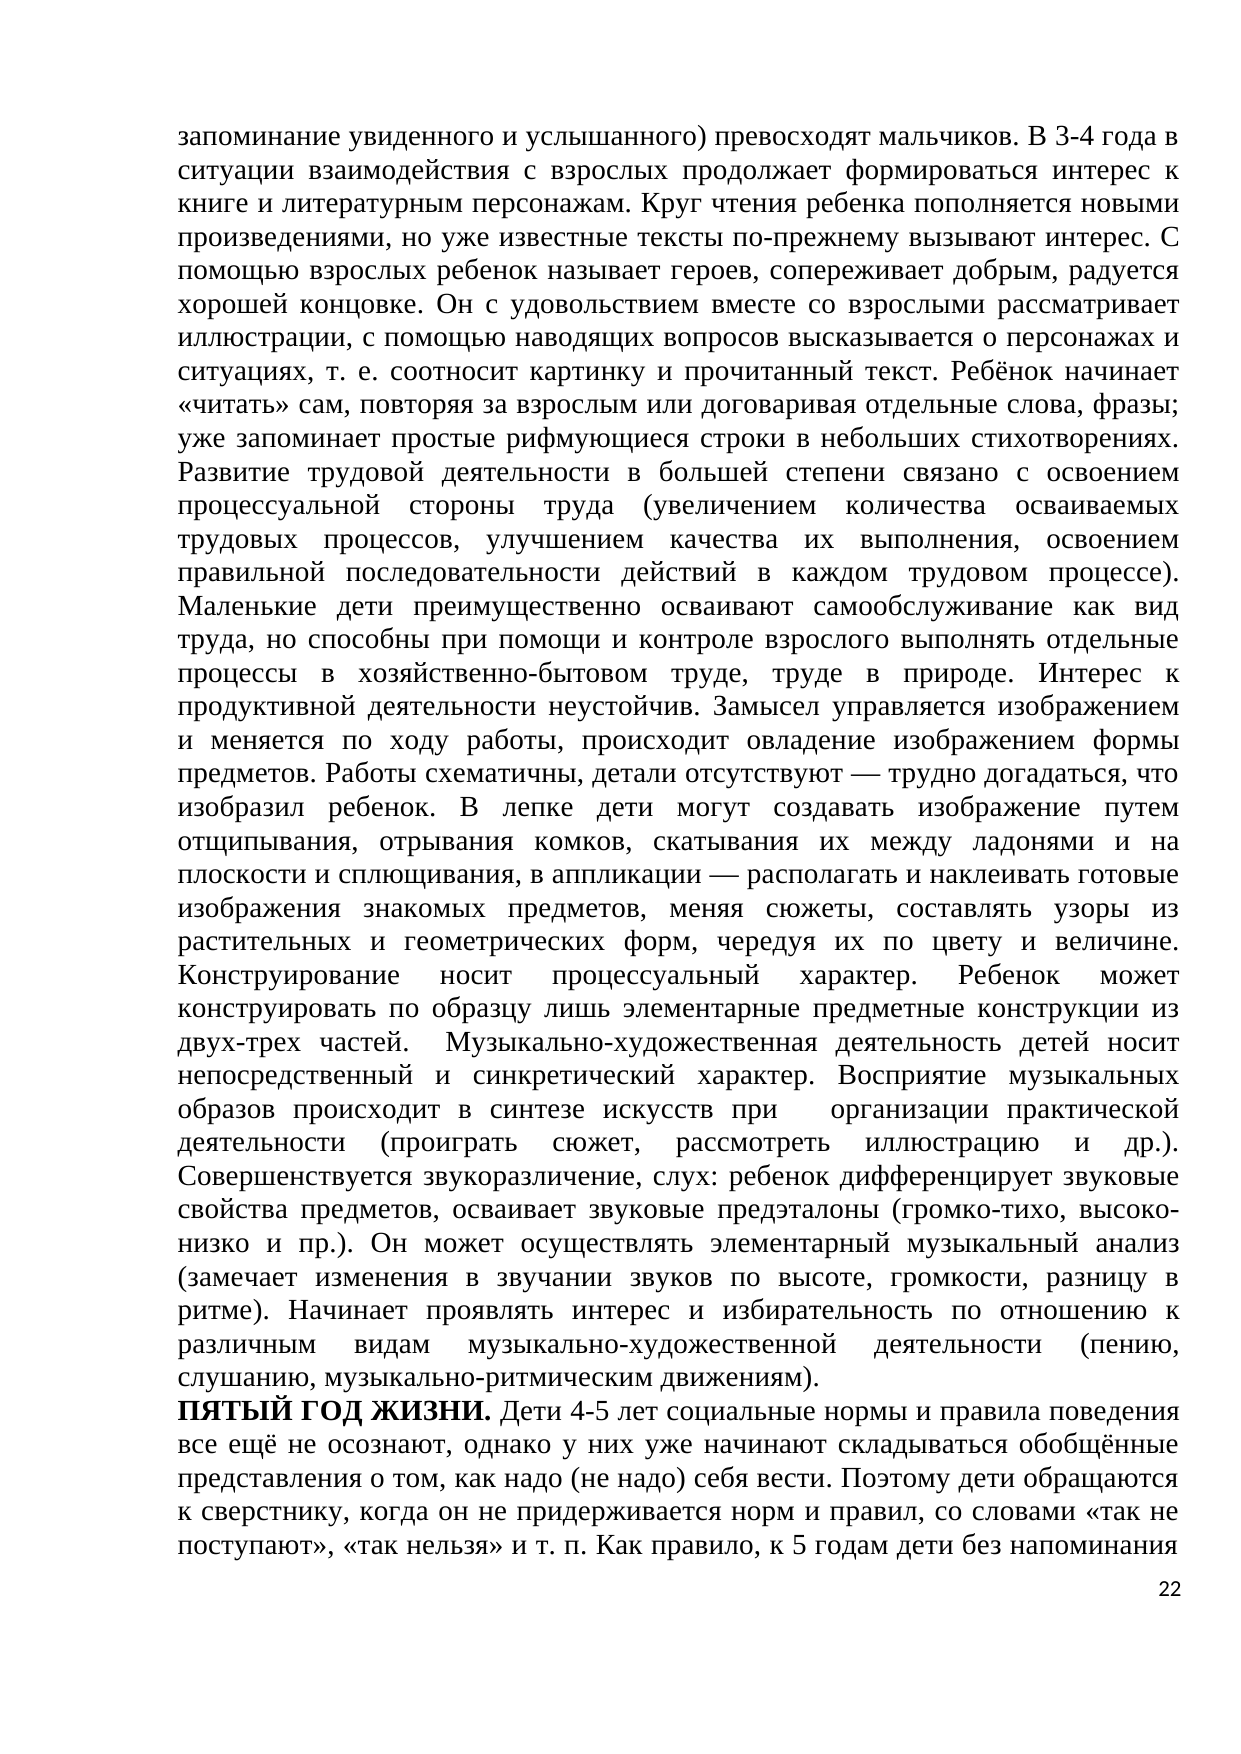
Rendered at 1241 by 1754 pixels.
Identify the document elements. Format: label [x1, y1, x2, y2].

text [177, 1393, 1181, 1561]
text [177, 118, 1181, 1393]
